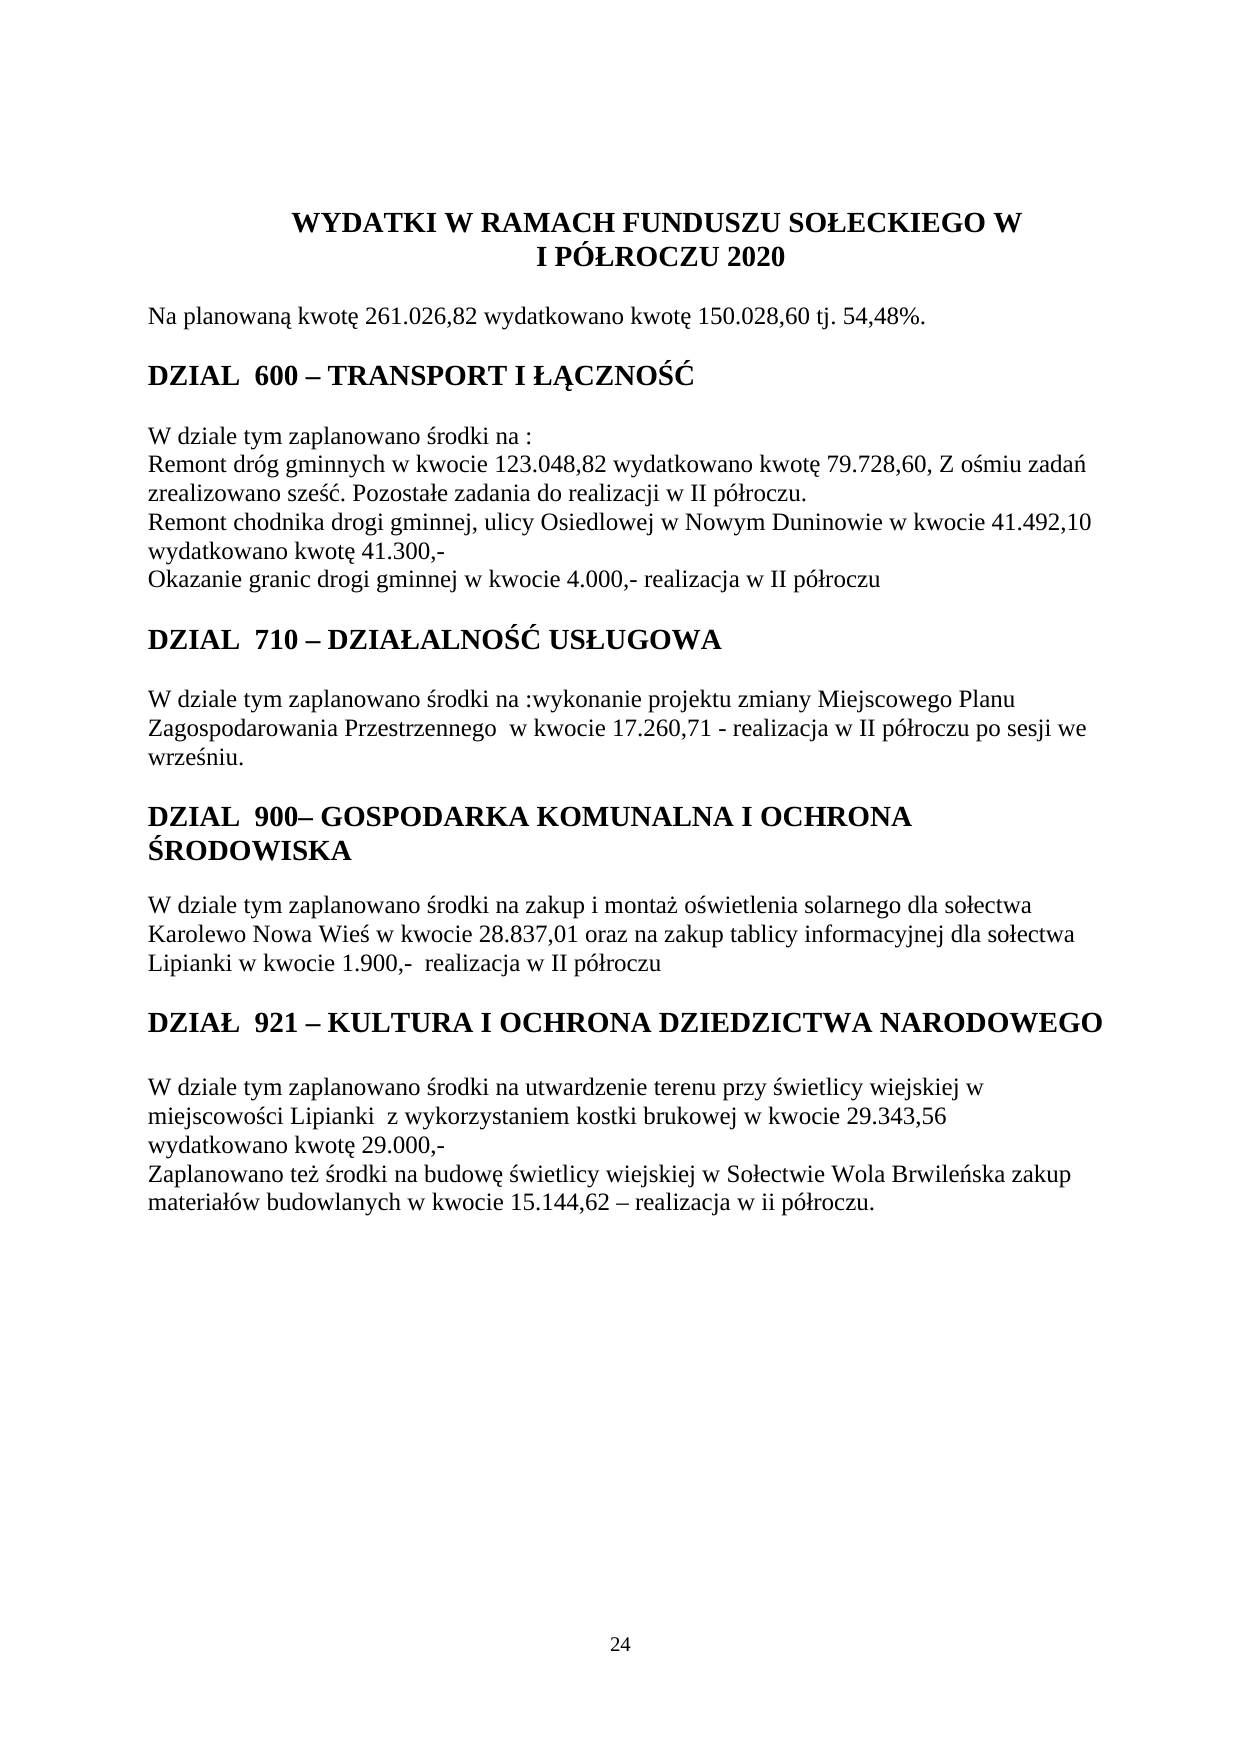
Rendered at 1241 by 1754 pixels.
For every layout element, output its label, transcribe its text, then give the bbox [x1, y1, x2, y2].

text DZIAL 710 – DZIAŁALNOŚĆ USŁUGOWA [148, 622, 1093, 656]
text W dziale tym zaplanowano środki na : [148, 421, 1093, 449]
text WYDATKI W RAMACH FUNDUSZU SOŁECKIEGO W [148, 205, 1093, 239]
text W dziale tym zaplanowano środki na utwardzenie terenu przy świetlicy wiejskiej w miejscowości Lipianki z wykorzystaniem kostki brukowej w kwocie 29.343,56 wydatkowano kwotę 29.000,- [148, 1072, 1093, 1159]
text Remont dróg gminnych w kwocie 123.048,82 wydatkowano kwotę 79.728,60, Z ośmiu zadań zrealizowano sześć. Pozostałe zadania do realizacji w II półroczu. [148, 449, 1093, 507]
text DZIAL 600 – TRANSPORT I ŁĄCZNOŚĆ [148, 358, 1093, 392]
text W dziale tym zaplanowano środki na zakup i montaż oświetlenia solarnego dla sołectwa Karolewo Nowa Wieś w kwocie 28.837,01 oraz na zakup tablicy informacyjnej dla sołectwa Lipianki w kwocie 1.900,- realizacja w II półroczu [148, 890, 1093, 977]
text Zaplanowano też środki na budowę świetlicy wiejskiej w Sołectwie Wola Brwileńska zakup materiałów budowlanych w kwocie 15.144,62 – realizacja w ii półroczu. [148, 1159, 1093, 1216]
text DZIAL 900– GOSPODARKA KOMUNALNA I OCHRONA ŚRODOWISKA [148, 799, 1093, 866]
text Okazanie granic drogi gminnej w kwocie 4.000,- realizacja w II półroczu [148, 564, 1093, 593]
text Na planowaną kwotę 261.026,82 wydatkowano kwotę 150.028,60 tj. 54,48%. [148, 301, 1093, 330]
text Remont chodnika drogi gminnej, ulicy Osiedlowej w Nowym Duninowie w kwocie 41.492,10 wydatkowano kwotę 41.300,- [148, 507, 1093, 564]
text I PÓŁROCZU 2020 [148, 239, 1093, 272]
text DZIAŁ 921 – KULTURA I OCHRONA DZIEDZICTWA NARODOWEGO [148, 1005, 1152, 1039]
text W dziale tym zaplanowano środki na :wykonanie projektu zmiany Miejscowego Planu Zagospodarowania Przestrzennego w kwocie 17.260,71 - realizacja w II półroczu po sesji we wrześniu. [148, 684, 1093, 771]
